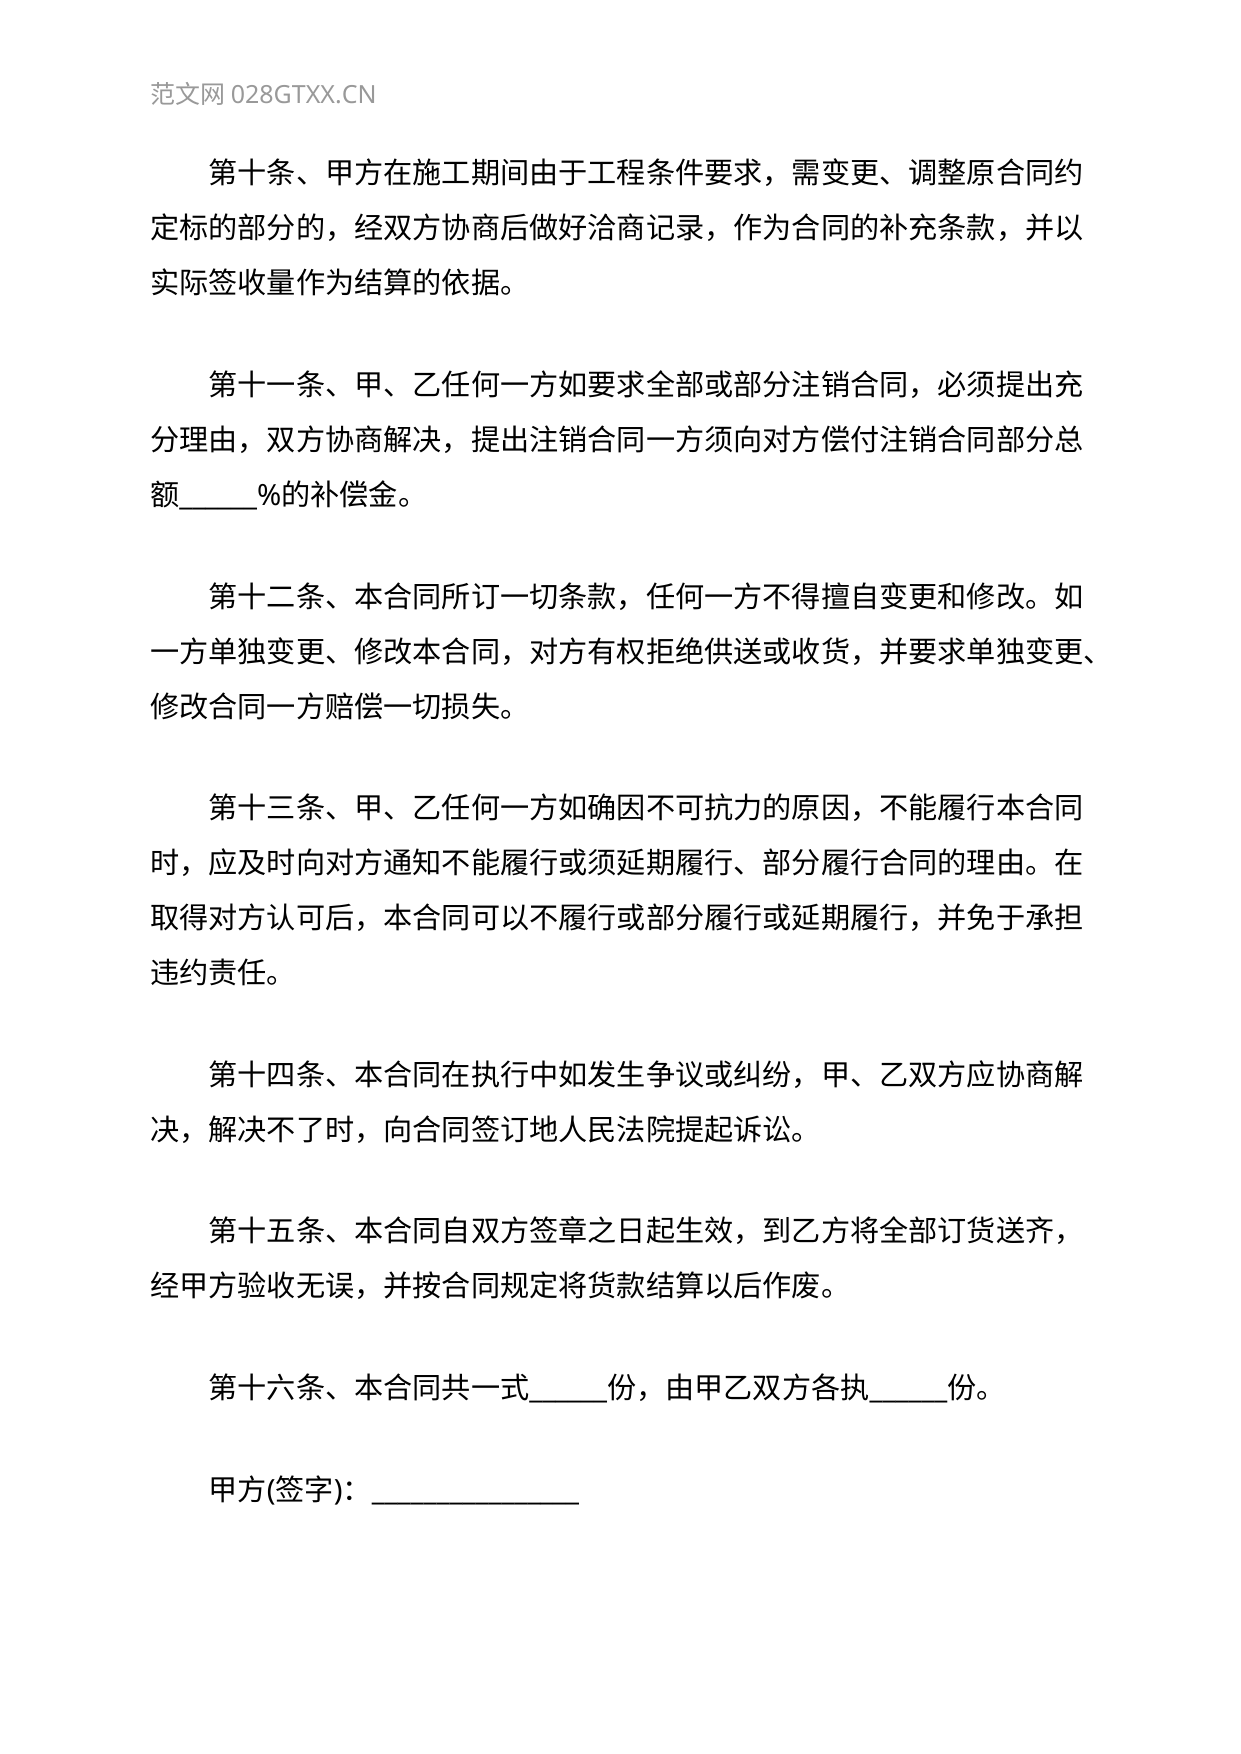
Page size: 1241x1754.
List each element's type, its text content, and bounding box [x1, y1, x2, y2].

text 第十二条、本合同所订一切条款，任何一方不得擅自变更和修改。如一方单独变更、修改本合同，对方有权拒绝供送或收货，并要求单独变更、修改合同一方赔偿一切损失。 [150, 573, 1090, 725]
text 第十条、甲方在施工期间由于工程条件要求，需变更、调整原合同约定标的部分的，经双方协商后做好洽商记录，作为合同的补充条款，并以实际签收量作为结算的依据。 [150, 150, 1090, 302]
text 第十四条、本合同在执行中如发生争议或纠纷，甲、乙双方应协商解决，解决不了时，向合同签订地人民法院提起诉讼。 [150, 1051, 1090, 1148]
text 甲方(签字)：________________ [150, 1467, 1090, 1509]
text 第十六条、本合同共一式______份，由甲乙双方各执______份。 [150, 1365, 1090, 1407]
text 第十一条、甲、乙任何一方如要求全部或部分注销合同，必须提出充分理由，双方协商解决，提出注销合同一方须向对方偿付注销合同部分总额______%的补偿金。 [150, 362, 1090, 514]
text 第十三条、甲、乙任何一方如确因不可抗力的原因，不能履行本合同时，应及时向对方通知不能履行或须延期履行、部分履行合同的理由。在取得对方认可后，本合同可以不履行或部分履行或延期履行，并免于承担违约责任。 [150, 785, 1090, 992]
text 第十五条、本合同自双方签章之日起生效，到乙方将全部订货送齐，经甲方验收无误，并按合同规定将货款结算以后作废。 [150, 1208, 1090, 1305]
